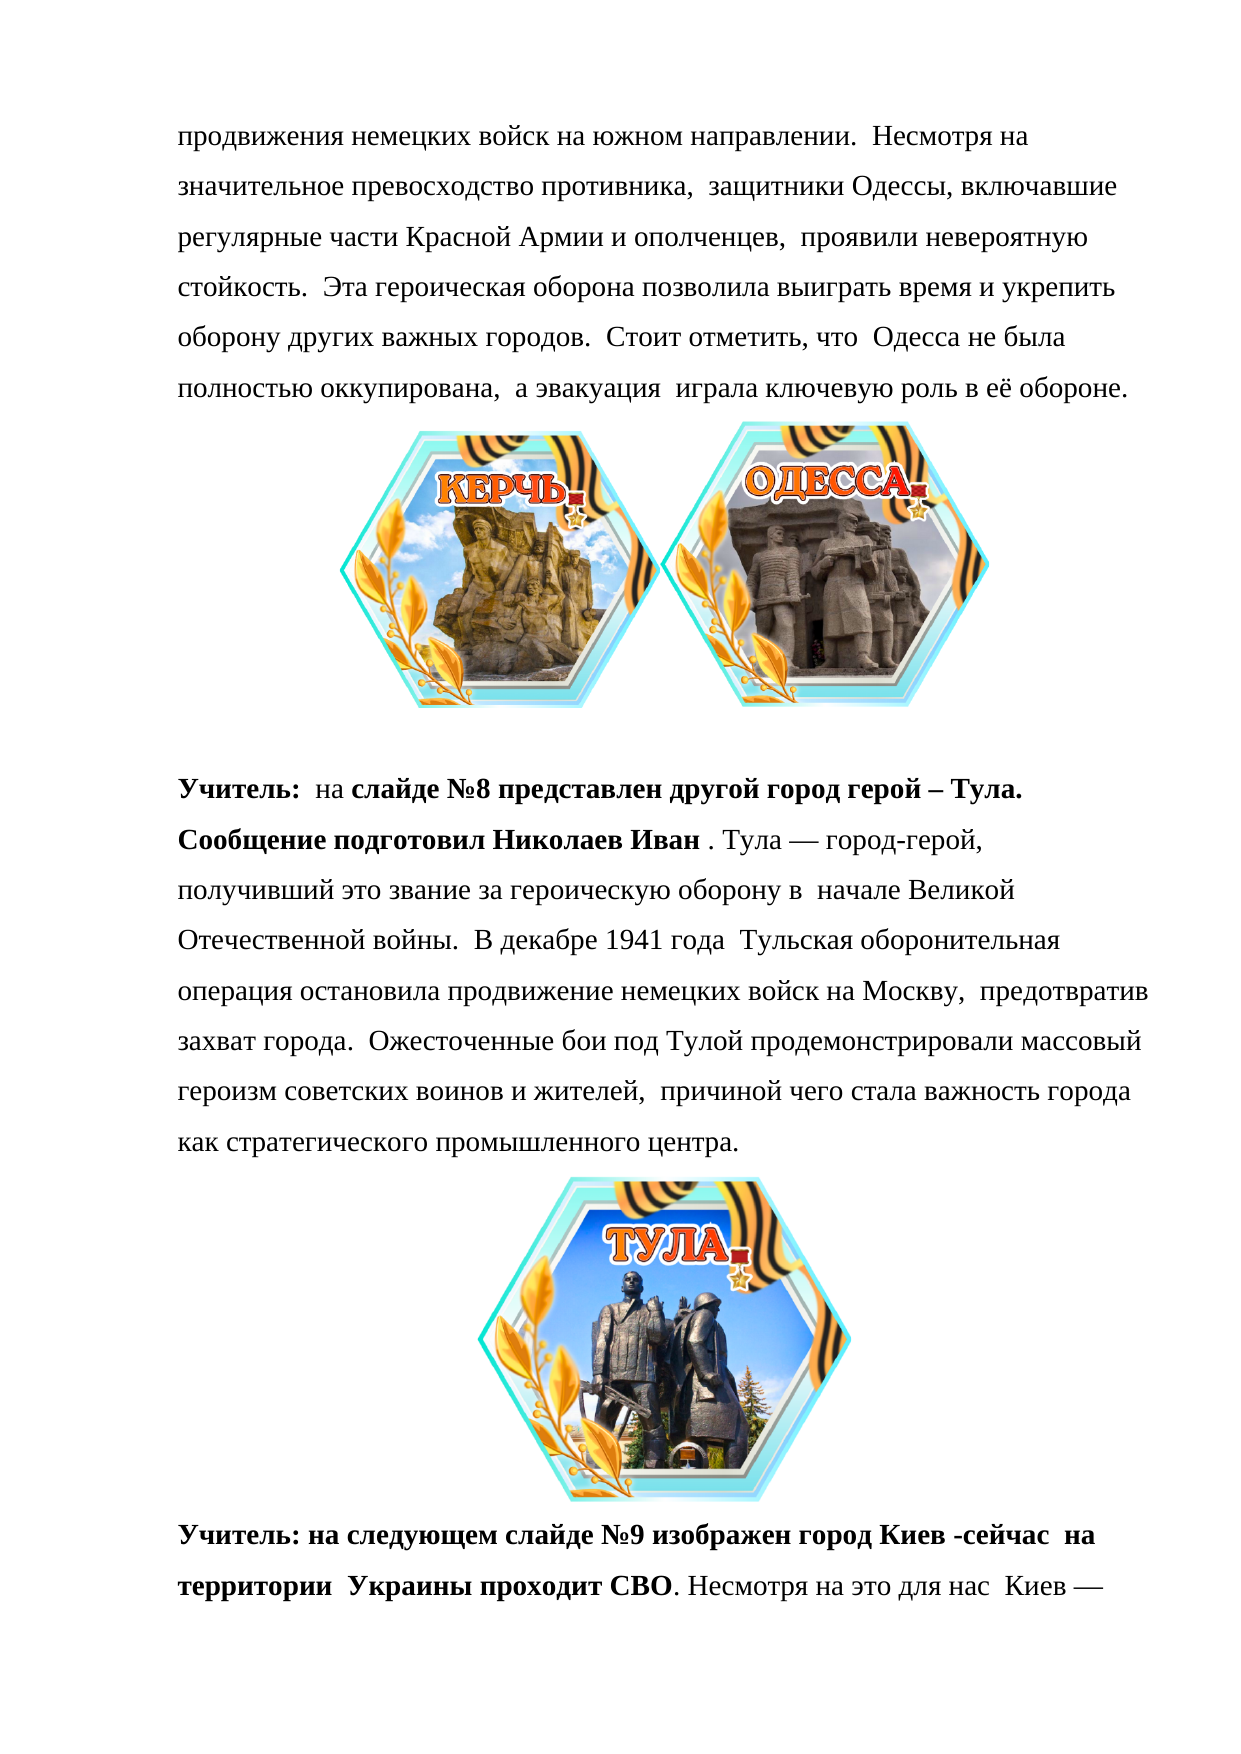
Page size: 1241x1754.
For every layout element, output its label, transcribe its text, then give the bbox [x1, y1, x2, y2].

picture [339, 420, 990, 708]
text Учитель: на слайде №8 представлен другой город герой – Тула. Сообщение подготовил Николаев Иван . Тула — город-герой, получивший это звание за героическую оборону в начале Великой Отечественной войны. В декабре 1941 года Тульская оборонительная операция остановила продвижение немецких войск на Москву, предотвратив захват города. Ожесточенные бои под Тулой продемонстрировали массовый героизм советских воинов и жителей, причиной чего стала важность города как стратегического промышленного центра. [177, 772, 1152, 1157]
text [177, 118, 1152, 403]
picture [477, 1174, 852, 1504]
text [177, 1517, 1152, 1601]
